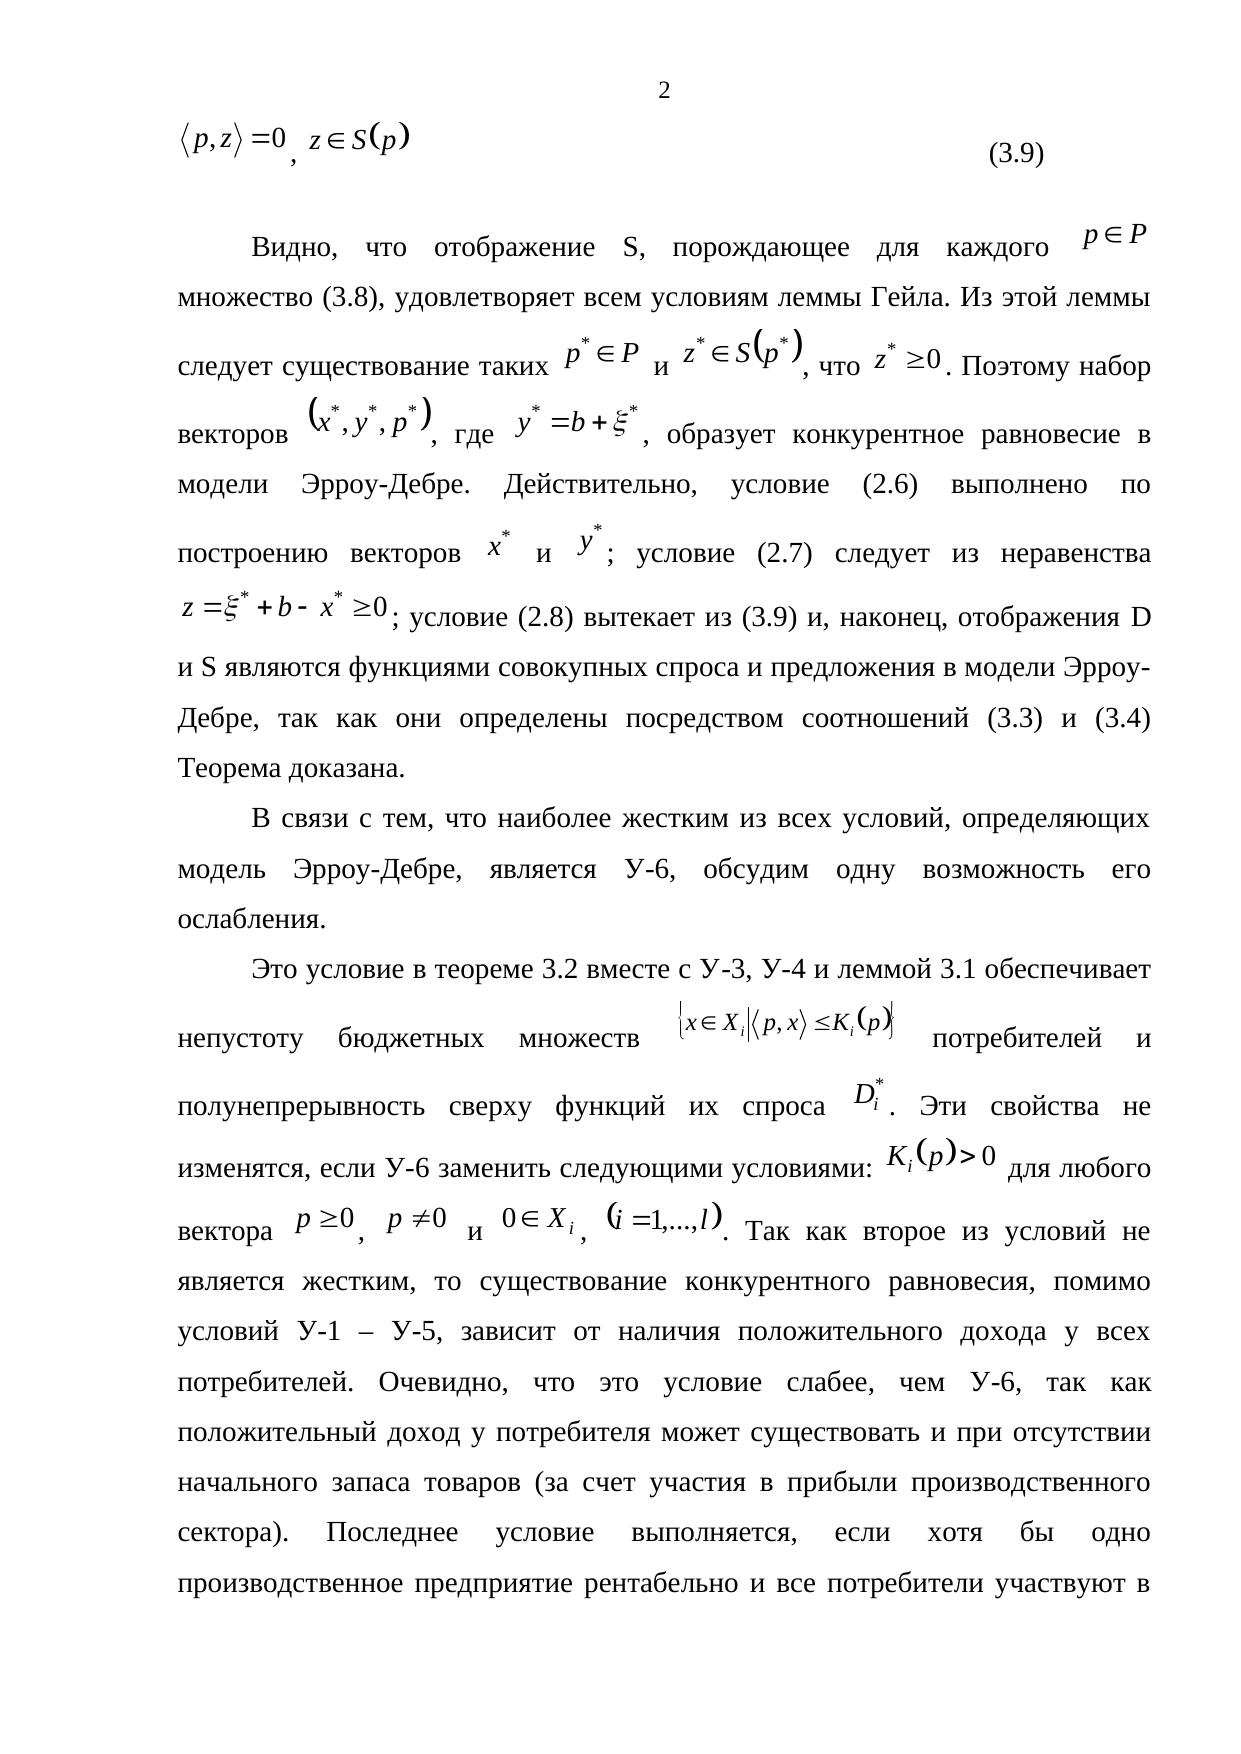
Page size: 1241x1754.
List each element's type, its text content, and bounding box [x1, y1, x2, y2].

text В связи с тем, что наиболее жестким из всех условий, определяющих модель Эрроу-Дебре, является У-6, обсудим одну возможность его ослабления. [177, 801, 1152, 935]
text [177, 951, 1152, 1598]
text Видно, что отображение S, порождающее для каждого множество (3.8), удовлетворяет всем условиям леммы Гейла. Из этой леммы следует существование таких и , что . Поэтому набор векторов , где , образует конкурентное равновесие в модели Эрроу-Дебре. Действительно, условие (2.6) выполнено по построению векторов и ; условие (2.7) следует из неравенства ; условие (2.8) вытекает из (3.9) и, наконец, отображения D и S являются функциями совокупных спроса и предложения в модели Эрроу-Дебре, так как они определены посредством соотношений (3.3) и (3.4) Теорема доказана. [177, 218, 1152, 784]
